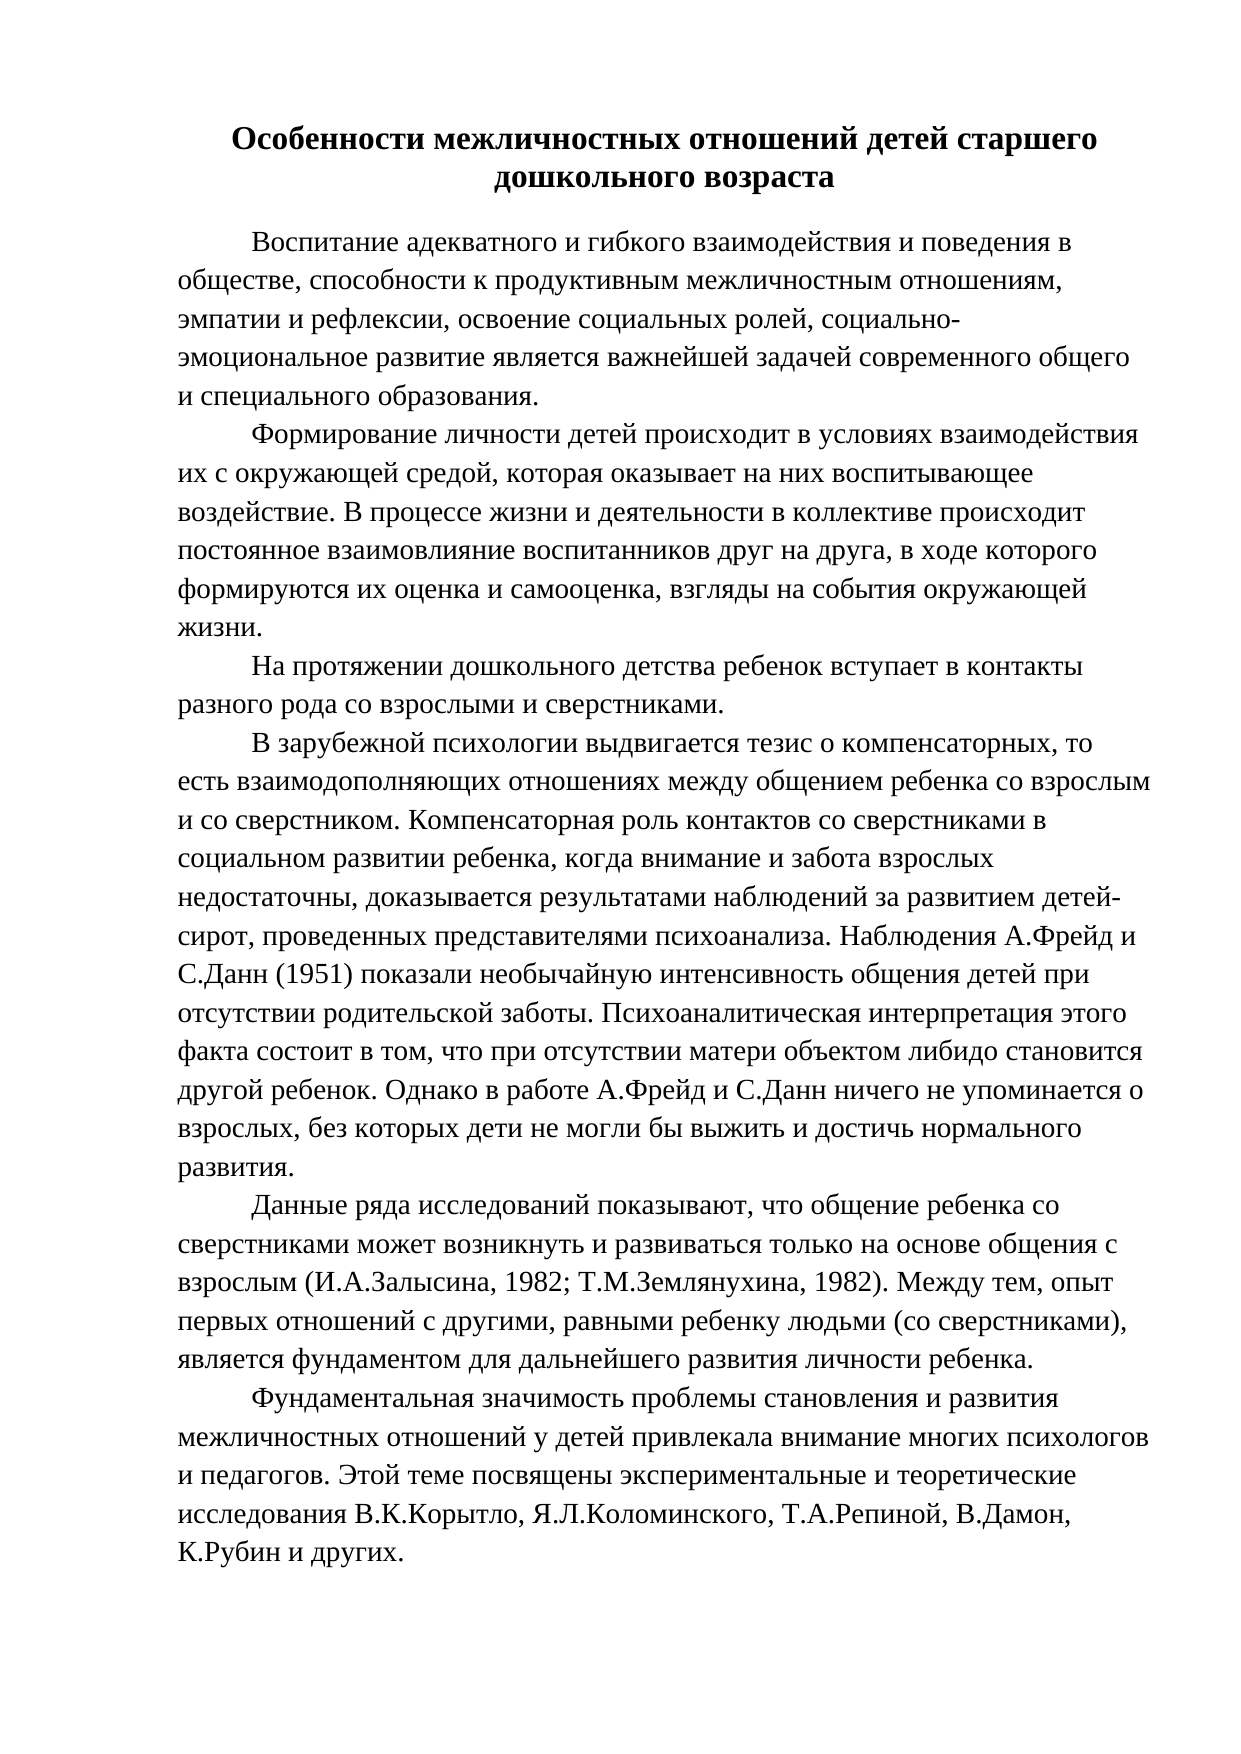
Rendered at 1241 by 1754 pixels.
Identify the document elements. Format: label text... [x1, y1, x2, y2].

text Формирование личности детей происходит в условиях взаимодействия их с окружающей средой, которая оказывает на них воспитывающее воздействие. В процессе жизни и деятельности в коллективе происходит постоянное взаимовлияние воспитанников друг на друга, в ходе которого формируются их оценка и самооценка, взгляды на события окружающей жизни. [177, 417, 1152, 643]
text В зарубежной психологии выдвигается тезис о компенсаторных, то есть взаимодополняющих отношениях между общением ребенка со взрослым и со сверстником. Компенсаторная роль контактов со сверстниками в социальном развитии ребенка, когда внимание и забота взрослых недостаточны, доказывается результатами наблюдений за развитием детей-сирот, проведенных представителями психоанализа. Наблюдения А.Фрейд и С.Данн (1951) показали необычайную интенсивность общения детей при отсутствии родительской заботы. Психоаналитическая интерпретация этого факта состоит в том, что при отсутствии матери объектом либидо становится другой ребенок. Однако в работе А.Фрейд и С.Данн ничего не упоминается о взрослых, без которых дети не могли бы выжить и достичь нормального развития. [177, 725, 1152, 1182]
text На протяжении дошкольного детства ребенок вступает в контакты разного рода со взрослыми и сверстниками. [177, 648, 1152, 720]
text Воспитание адекватного и гибкого взаимодействия и поведения в обществе, способности к продуктивным межличностным отношениям, эмпатии и рефлексии, освоение социальных ролей, социально-эмоциональное развитие является важнейшей задачей современного общего и специального образования. [177, 224, 1152, 412]
text Данные ряда исследований показывают, что общение ребенка со сверстниками может возникнуть и развиваться только на основе общения с взрослым (И.А.Залысина, 1982; Т.М.Землянухина, 1982). Между тем, опыт первых отношений с другими, равными ребенку людьми (со сверстниками), является фундаментом для дальнейшего развития личности ребенка. [177, 1187, 1152, 1375]
text Фундаментальная значимость проблемы становления и развития межличностных отношений у детей привлекала внимание многих психологов и педагогов. Этой теме посвящены экспериментальные и теоретические исследования В.К.Корытло, Я.Л.Коломинского, Т.А.Репиной, В.Дамон, К.Рубин и других. [177, 1380, 1152, 1568]
text Особенности межличностных отношений детей старшего дошкольного возраста [177, 118, 1152, 195]
